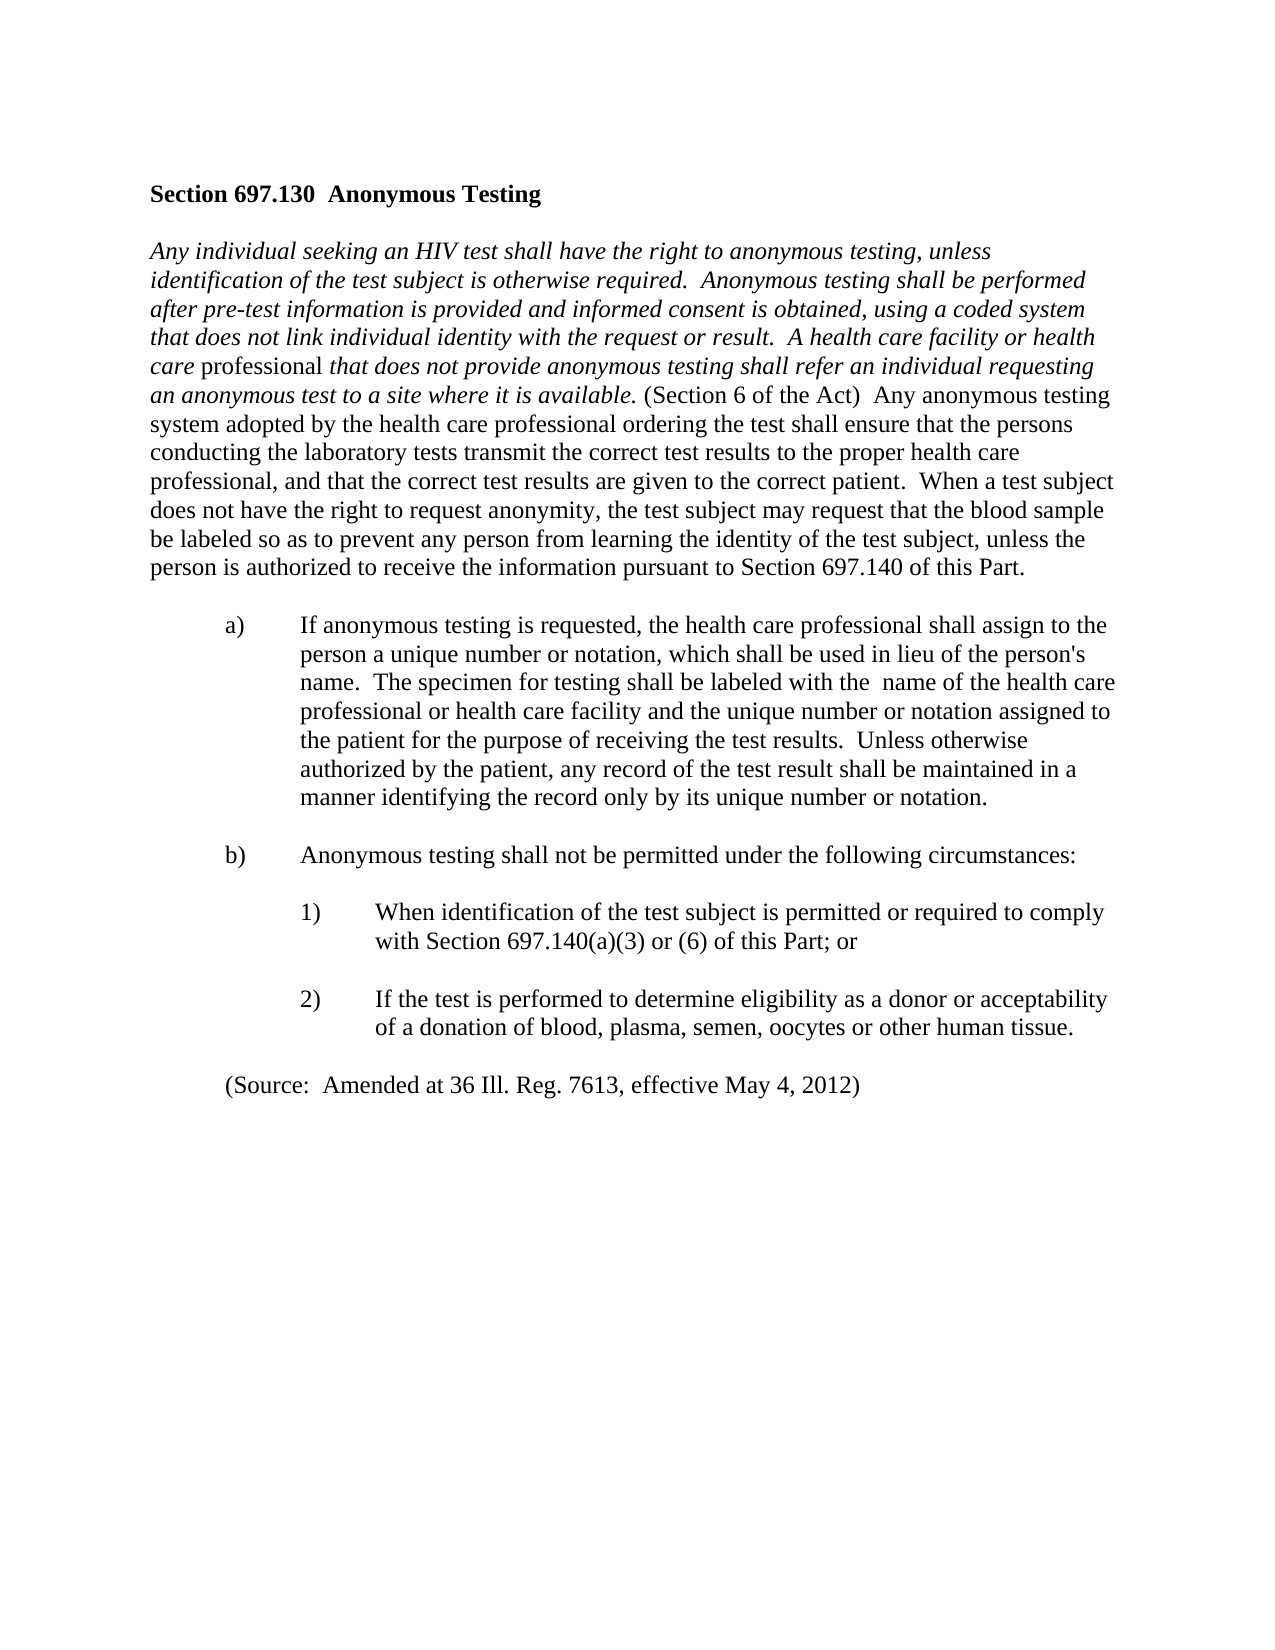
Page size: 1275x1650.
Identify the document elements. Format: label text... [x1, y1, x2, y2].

text Any individual seeking an HIV test shall have the right to anonymous testing, unless identification of the test subject is otherwise required. Anonymous testing shall be performed after pre-test information is provided and informed consent is obtained, using a coded system that does not link individual identity with the request or result. A health care facility or health care professional that does not provide anonymous testing shall refer an individual requesting an anonymous test to a site where it is available. (Section 6 of the Act) Any anonymous testing system adopted by the health care professional ordering the test shall ensure that the persons conducting the laboratory tests transmit the correct test results to the proper health care professional, and that the correct test results are given to the correct patient. When a test subject does not have the right to request anonymity, the test subject may request that the blood sample be labeled so as to prevent any person from learning the identity of the test subject, unless the person is authorized to receive the information pursuant to Section 697.140 of this Part. [150, 236, 1125, 581]
text b) Anonymous testing shall not be permitted under the following circumstances: [225, 840, 1125, 869]
text Section 697.130 Anonymous Testing [150, 179, 1125, 207]
text a) If anonymous testing is requested, the health care professional shall assign to the person a unique number or notation, which shall be used in lieu of the person's name. The specimen for testing shall be labeled with the name of the health care professional or health care facility and the unique number or notation assigned to the patient for the purpose of receiving the test results. Unless otherwise authorized by the patient, any record of the test result shall be maintained in a manner identifying the record only by its unique number or notation. [225, 610, 1125, 811]
text 1) When identification of the test subject is permitted or required to comply with Section 697.140(a)(3) or (6) of this Part; or [300, 897, 1125, 955]
text (Source: Amended at 36 Ill. Reg. 7613, effective May 4, 2012) [225, 1070, 1125, 1099]
text 2) If the test is performed to determine eligibility as a donor or acceptability of a donation of blood, plasma, semen, oocytes or other human tissue. [300, 984, 1125, 1041]
